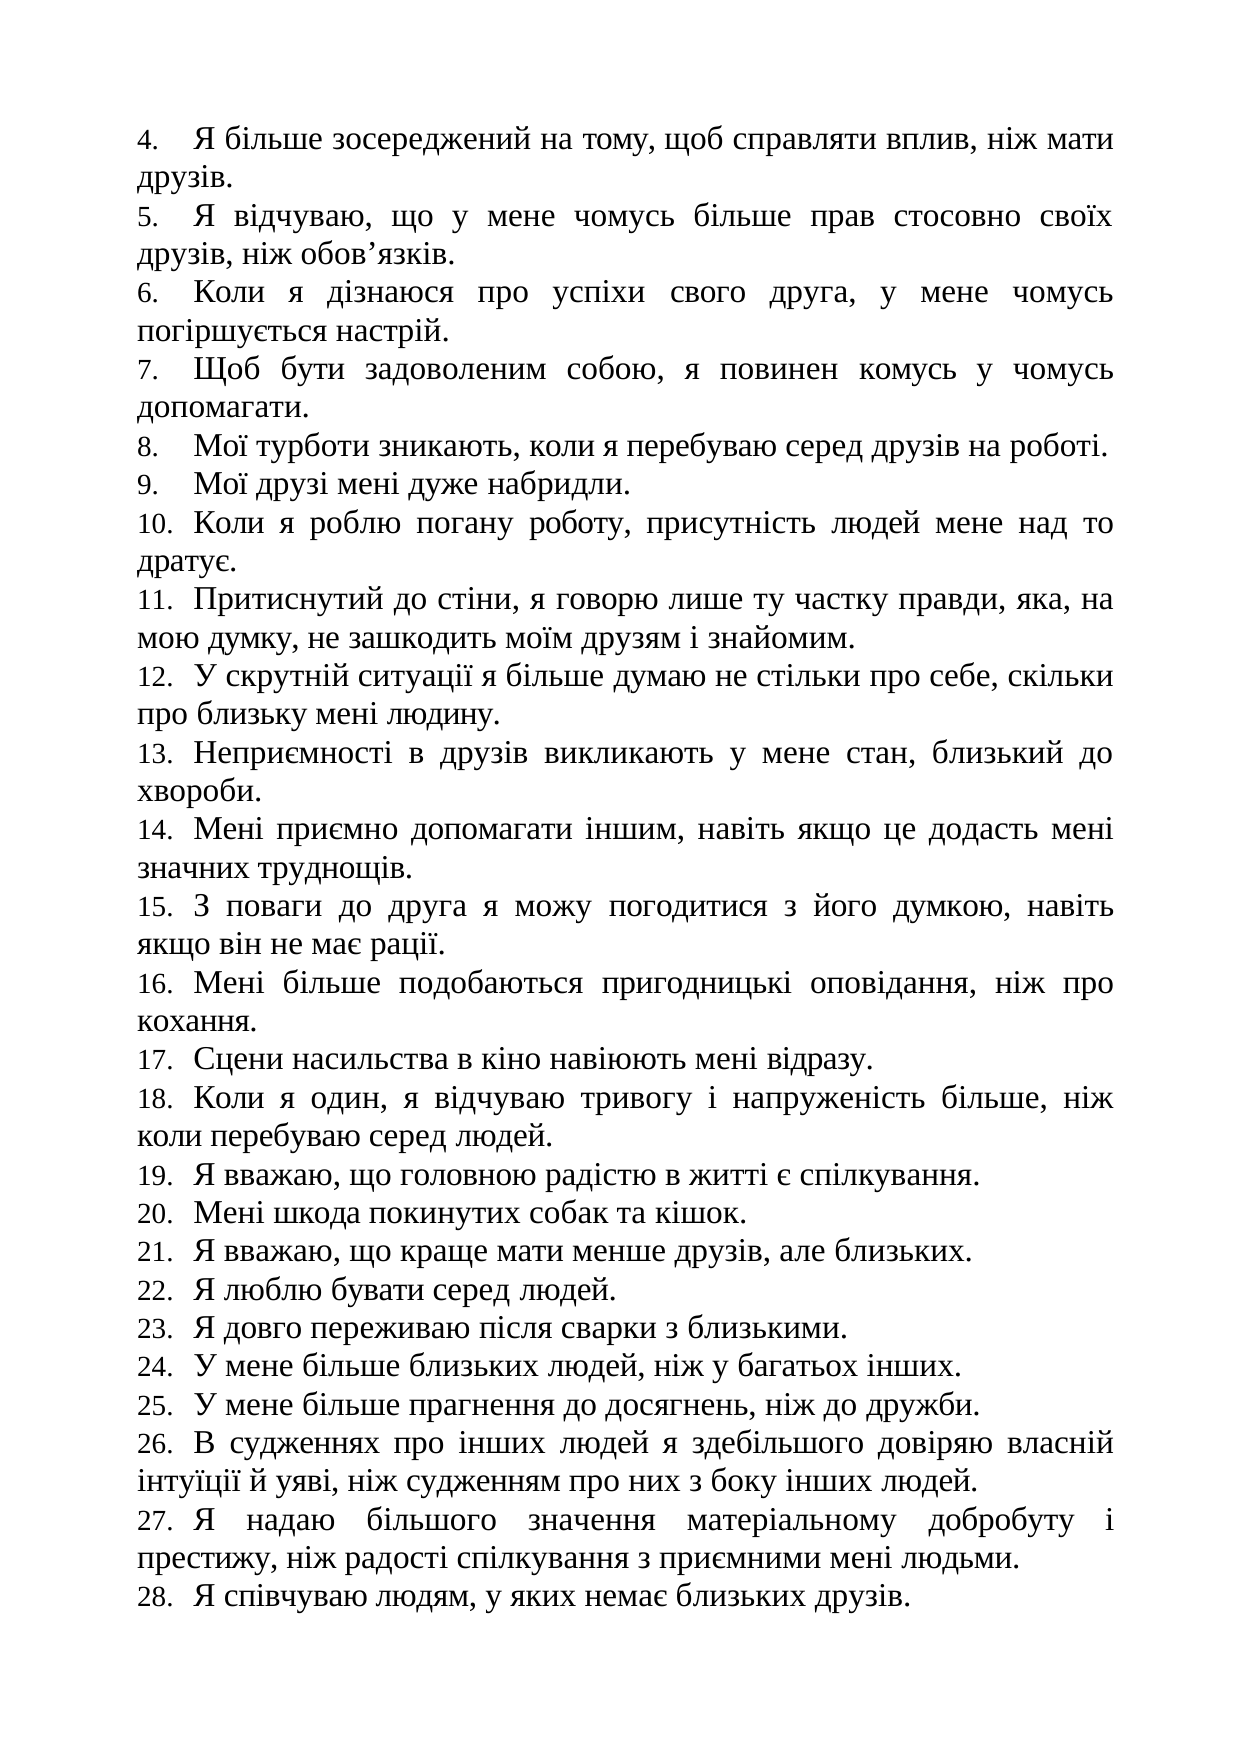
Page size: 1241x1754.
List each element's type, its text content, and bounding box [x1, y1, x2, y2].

list Я довго переживаю після сварки з близькими. [137, 1307, 1114, 1345]
list З поваги до друга я можу погодитися з його думкою, навіть якщо він не має рації. [137, 885, 1114, 962]
list Я вважаю, що краще мати менше друзів, але близьких. [137, 1230, 1114, 1269]
list Я відчуваю, що у мене чомусь більше прав стосовно своїх друзів, ніж обов’язків. [137, 195, 1114, 272]
list Мені більше подобаються пригодницькі оповідання, ніж про кохання. [137, 962, 1114, 1039]
list Коли я один, я відчуваю тривогу і напруженість більше, ніж коли перебуваю серед людей. [137, 1077, 1114, 1154]
list Мені шкода покинутих собак та кішок. [137, 1192, 1114, 1230]
list Коли я роблю погану роботу, присутність людей мене над то дратує. [137, 502, 1114, 578]
list Я більше зосереджений на тому, щоб справляти вплив, ніж мати друзів. [137, 118, 1114, 195]
list У мене більше прагнення до досягнень, ніж до дружби. [137, 1384, 1114, 1422]
list Я люблю бувати серед людей. [137, 1269, 1114, 1307]
list Сцени насильства в кіно навіюють мені відразу. [137, 1039, 1114, 1077]
list Щоб бути задоволеним собою, я повинен комусь у чомусь допомагати. [137, 348, 1114, 425]
list Мої друзі мені дуже набридли. [137, 463, 1114, 502]
list У мене більше близьких людей, ніж у багатьох інших. [137, 1346, 1114, 1384]
list В судженнях про інших людей я здебільшого довіряю власній інтуїції й уяві, ніж судженням про них з боку інших людей. [137, 1422, 1114, 1499]
list Я вважаю, що головною радістю в житті є спілкування. [137, 1154, 1114, 1192]
list Коли я дізнаюся про успіхи свого друга, у мене чомусь погіршується настрій. [137, 272, 1114, 348]
list Я надаю більшого значення матеріальному добробуту і престижу, ніж радості спілкування з приємними мені людьми. [137, 1499, 1114, 1576]
list Я співчуваю людям, у яких немає близьких друзів. [137, 1576, 1114, 1614]
list Мої турботи зникають, коли я перебуваю серед друзів на роботі. [137, 425, 1114, 463]
list Мені приємно допомагати іншим, навіть якщо це додасть мені значних труднощів. [137, 809, 1114, 885]
list Притиснутий до стіни, я говорю лише ту частку правди, яка, на мою думку, не зашкодить моїм друзям і знайомим. [137, 578, 1114, 655]
list У скрутній ситуації я більше думаю не стільки про себе, скільки про близьку мені людину. [137, 655, 1114, 732]
list Неприємності в друзів викликають у мене стан, близький до хвороби. [137, 732, 1114, 808]
